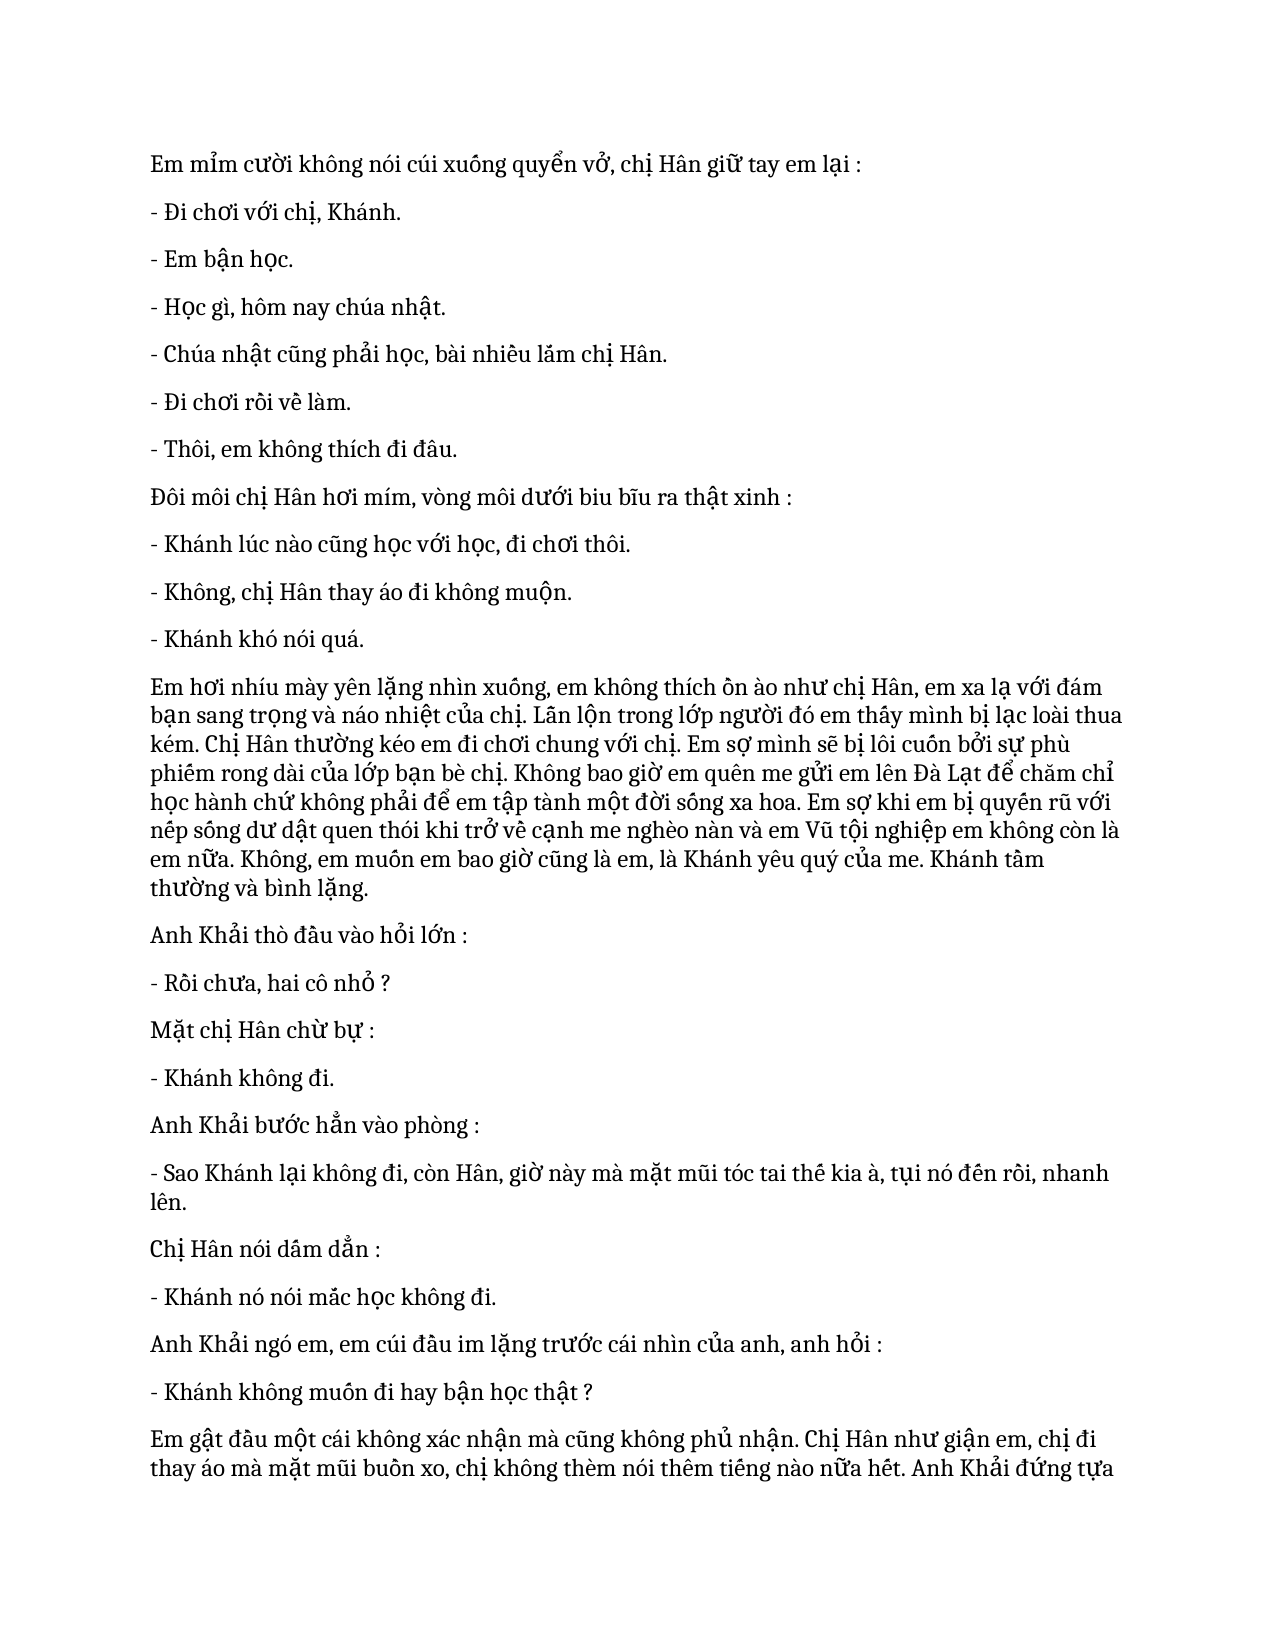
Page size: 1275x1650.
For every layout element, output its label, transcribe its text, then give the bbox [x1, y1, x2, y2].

text - Khánh khó nói quá. [150, 625, 1125, 654]
text Chị Hân nói dấm dẳn : [150, 1235, 1125, 1264]
text - Chúa nhật cũng phải học, bài nhiều lắm chị Hân. [150, 340, 1125, 369]
text - Khánh lúc nào cũng học với học, đi chơi thôi. [150, 530, 1125, 559]
text - Sao Khánh lại không đi, còn Hân, giờ này mà mặt mũi tóc tai thế kia à, tụi nó đến rồi, nhanh lên. [150, 1159, 1125, 1216]
text Em mỉm cười không nói cúi xuống quyển vở, chị Hân giữ tay em lại : [150, 150, 1125, 179]
text Em hơi nhíu mày yên lặng nhìn xuống, em không thích ồn ào như chị Hân, em xa lạ với đám bạn sang trọng và náo nhiệt của chị. Lẫn lộn trong lớp người đó em thấy mình bị lạc loài thua kém. Chị Hân thường kéo em đi chơi chung với chị. Em sợ mình sẽ bị lôi cuốn bởi sự phù phiếm rong dài của lớp bạn bè chị. Không bao giờ em quên me gửi em lên Đà Lạt để chăm chỉ học hành chứ không phải để em tập tành một đời sống xa hoa. Em sợ khi em bị quyến rũ với nếp sống dư dật quen thói khi trở về cạnh me nghèo nàn và em Vũ tội nghiệp em không còn là em nữa. Không, em muốn em bao giờ cũng là em, là Khánh yêu quý của me. Khánh tầm thường và bình lặng. [150, 672, 1125, 902]
text - Rồi chưa, hai cô nhỏ ? [150, 969, 1125, 997]
text - Đi chơi rồi về làm. [150, 387, 1125, 416]
text - Không, chị Hân thay áo đi không muộn. [150, 577, 1125, 606]
text - Em bận học. [150, 245, 1125, 274]
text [150, 1425, 1125, 1482]
text - Đi chơi với chị, Khánh. [150, 197, 1125, 226]
text Mặt chị Hân chừ bự : [150, 1016, 1125, 1045]
text - Khánh không muốn đi hay bận học thật ? [150, 1377, 1125, 1406]
text Anh Khải bước hẳn vào phòng : [150, 1111, 1125, 1140]
text Anh Khải thò đầu vào hỏi lớn : [150, 921, 1125, 950]
text Anh Khải ngó em, em cúi đầu im lặng trước cái nhìn của anh, anh hỏi : [150, 1330, 1125, 1359]
text - Học gì, hôm nay chúa nhật. [150, 292, 1125, 321]
text - Khánh nó nói mắc học không đi. [150, 1282, 1125, 1311]
text Đôi môi chị Hân hơi mím, vòng môi dưới biu bĩu ra thật xinh : [150, 482, 1125, 511]
text - Khánh không đi. [150, 1064, 1125, 1092]
text - Thôi, em không thích đi đâu. [150, 435, 1125, 464]
